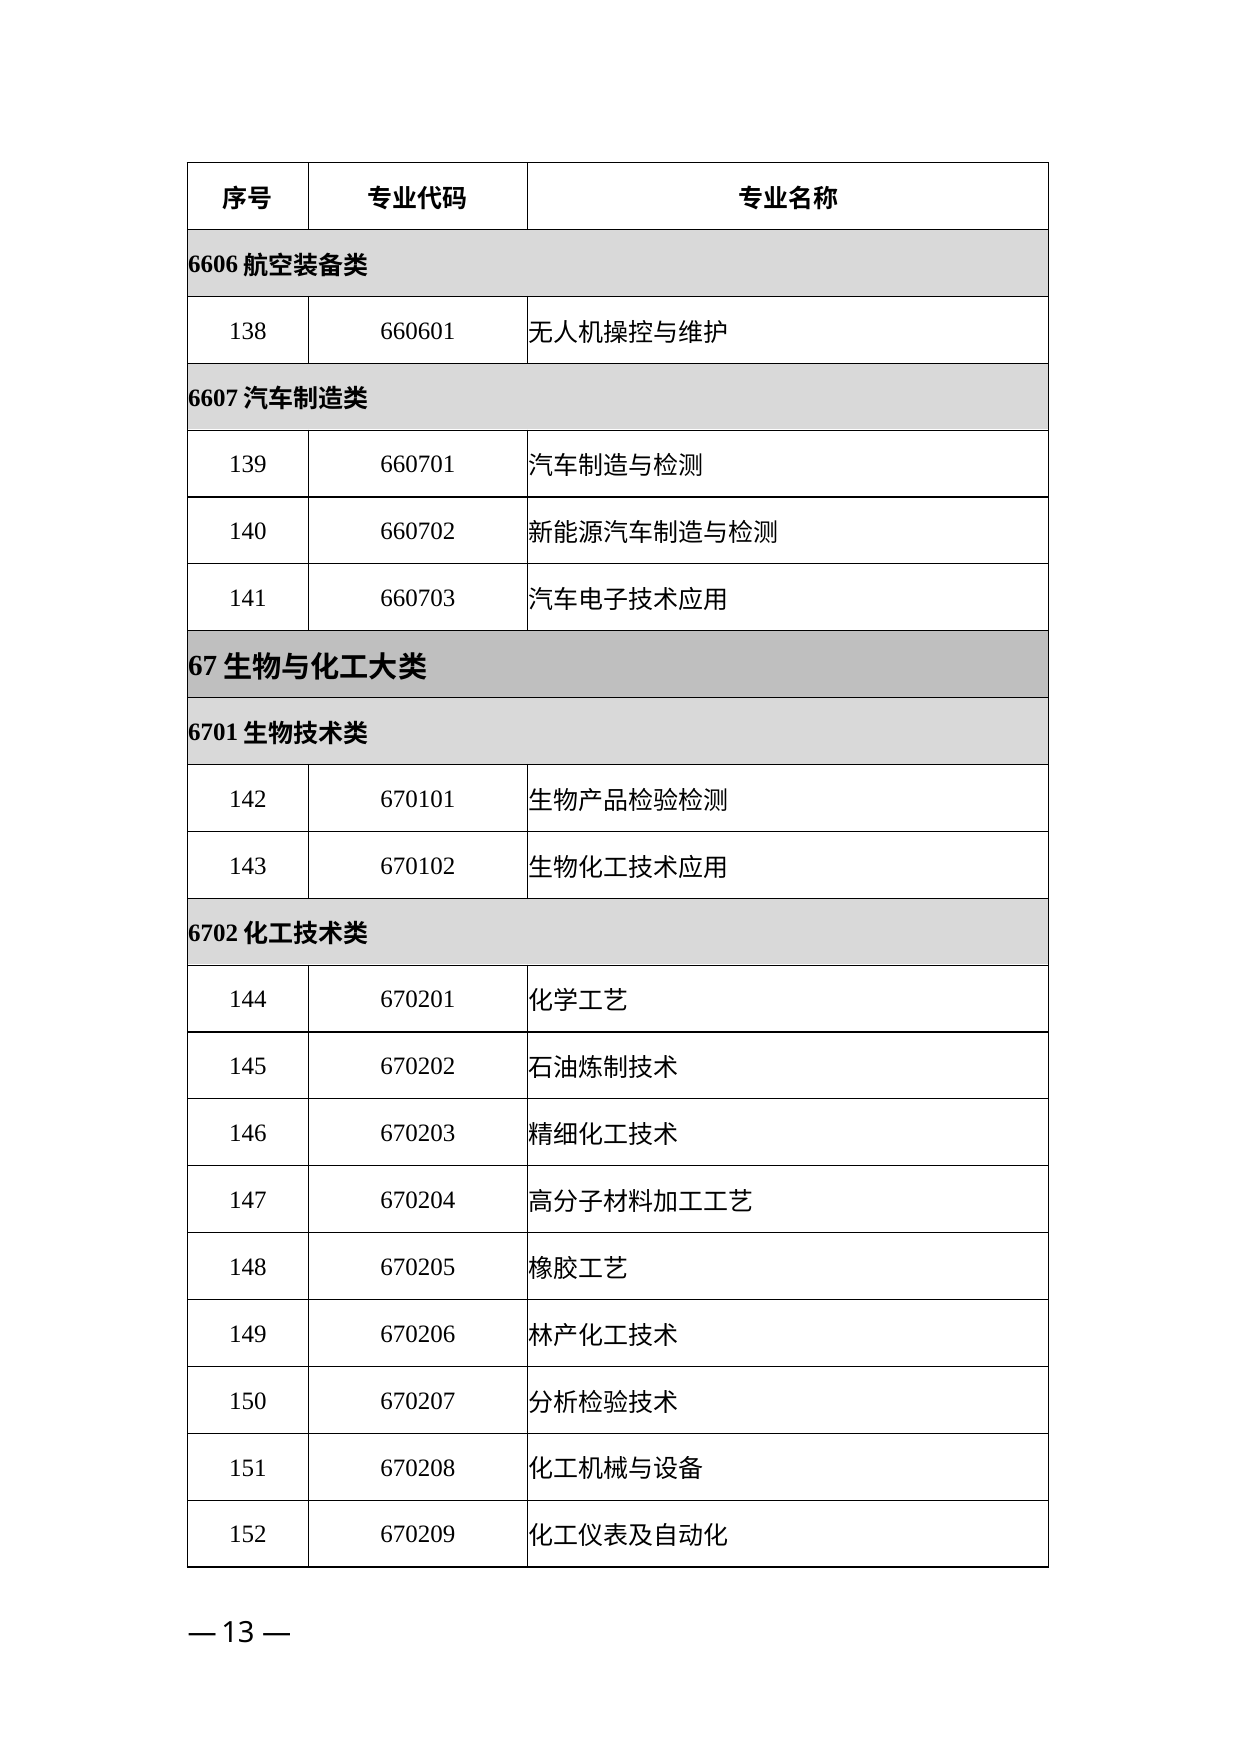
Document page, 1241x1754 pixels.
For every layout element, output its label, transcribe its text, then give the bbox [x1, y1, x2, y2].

table_cell 林产化工技术 [528, 1300, 1048, 1366]
table_cell 660701 [309, 431, 527, 496]
table_cell 670207 [309, 1367, 527, 1433]
table_cell 141 [188, 564, 308, 630]
table_cell 150 [188, 1367, 308, 1433]
table_cell 670102 [309, 832, 527, 898]
table_cell 152 [188, 1501, 308, 1566]
table_header 专业名称 [528, 163, 1048, 229]
table_cell 660702 [309, 498, 527, 563]
table_cell 石油炼制技术 [528, 1033, 1048, 1098]
table_cell 151 [188, 1434, 308, 1499]
table_cell 化工机械与设备 [528, 1434, 1048, 1499]
table_cell 670101 [309, 765, 527, 831]
table_cell 670208 [309, 1434, 527, 1499]
table_cell 140 [188, 498, 308, 563]
table_cell 6701生物技术类 [188, 698, 1048, 764]
table_cell 670202 [309, 1033, 527, 1098]
table_cell 高分子材料加工工艺 [528, 1166, 1048, 1232]
table_cell 生物产品检验检测 [528, 765, 1048, 831]
table_cell 660601 [309, 297, 527, 363]
table_cell 新能源汽车制造与检测 [528, 498, 1048, 563]
table_cell 6606航空装备类 [188, 230, 1048, 296]
table_cell 670205 [309, 1233, 527, 1299]
table_header 序号 [188, 163, 308, 229]
table_cell 670204 [309, 1166, 527, 1232]
table_cell 精细化工技术 [528, 1099, 1048, 1165]
table_cell 670209 [309, 1501, 527, 1566]
table_cell 汽车电子技术应用 [528, 564, 1048, 630]
table_cell 670201 [309, 966, 527, 1031]
table_cell 146 [188, 1099, 308, 1165]
table_cell 147 [188, 1166, 308, 1232]
table_header 专业代码 [309, 163, 527, 229]
table_cell 139 [188, 431, 308, 496]
table_cell 汽车制造与检测 [528, 431, 1048, 496]
table_cell 6607汽车制造类 [188, 364, 1048, 429]
table_cell 143 [188, 832, 308, 898]
table_cell 670203 [309, 1099, 527, 1165]
table_cell 145 [188, 1033, 308, 1098]
table_cell 分析检验技术 [528, 1367, 1048, 1433]
table_cell 142 [188, 765, 308, 831]
table_cell 化学工艺 [528, 966, 1048, 1031]
table_cell 无人机操控与维护 [528, 297, 1048, 363]
table_cell 橡胶工艺 [528, 1233, 1048, 1299]
table_cell 67生物与化工大类 [188, 631, 1048, 697]
table_cell 138 [188, 297, 308, 363]
table_cell 148 [188, 1233, 308, 1299]
table_cell 生物化工技术应用 [528, 832, 1048, 898]
table_cell 149 [188, 1300, 308, 1366]
table_cell 化工仪表及自动化 [528, 1501, 1048, 1566]
table_cell 6702化工技术类 [188, 899, 1048, 964]
table_cell 660703 [309, 564, 527, 630]
table_cell 670206 [309, 1300, 527, 1366]
table_cell 144 [188, 966, 308, 1031]
